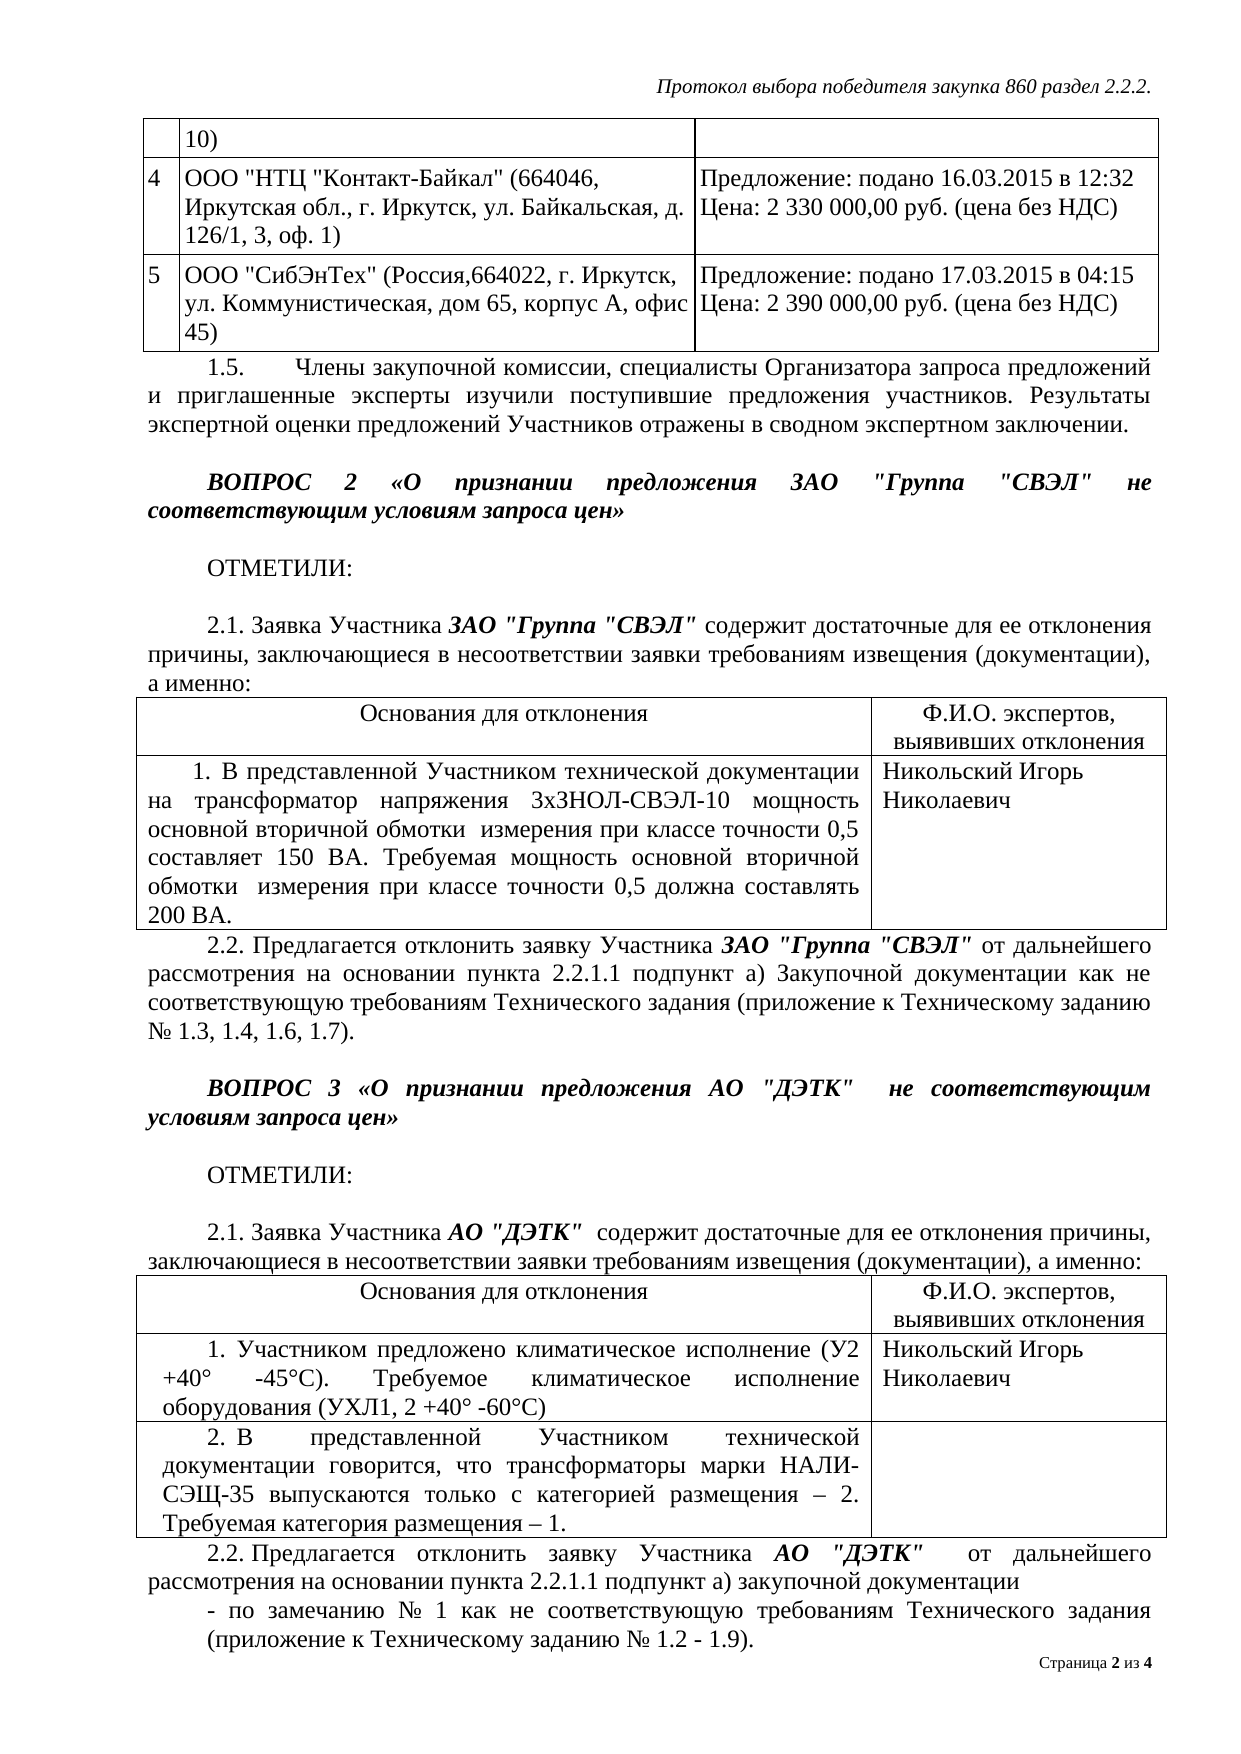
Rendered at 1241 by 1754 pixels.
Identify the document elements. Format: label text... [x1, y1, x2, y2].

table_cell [180, 119, 694, 157]
table_cell Никольский Игорь Николаевич [872, 1334, 1166, 1421]
text ВОПРОС 2 «О признании предложения ЗАО "Группа "СВЭЛ" не соответствующим условиям запроса цен» [148, 467, 1152, 524]
text ОТМЕТИЛИ: [148, 553, 1152, 582]
table_cell [872, 1422, 1166, 1537]
list Члены закупочной комиссии, специалисты Организатора запроса предложений и приглашенные эксперты изучили поступившие предложения участников. Результаты экспертной оценки предложений Участников отражены в сводном экспертном заключении. [148, 352, 1152, 438]
text 2.2. Предлагается отклонить заявку Участника ЗАО "Группа "СВЭЛ" от дальнейшего рассмотрения на основании пункта 2.2.1.1 подпункт а) Закупочной документации как не соответствующую требованиям Технического задания (приложение к Техническому заданию № 1.3, 1.4, 1.6, 1.7). [148, 930, 1152, 1045]
table_cell ООО "НТЦ "Контакт-Байкал" (664046, Иркутская обл., г. Иркутск, ул. Байкальская, д. 126/1, 3, оф. 1) [180, 158, 694, 254]
table_header Основания для отклонения [137, 698, 871, 755]
table_cell Предложение: подано 16.03.2015 в 12:32 Цена: 2 330 000,00 руб. (цена без НДС) [696, 158, 1158, 254]
text 2.1. Заявка Участника АО "ДЭТК" содержит достаточные для ее отклонения причины, заключающиеся в несоответствии заявки требованиям извещения (документации), а именно: [148, 1217, 1152, 1275]
list Предлагается отклонить заявку Участника АО "ДЭТК" от дальнейшего рассмотрения на основании пункта 2.2.1.1 подпункт а) закупочной документации [148, 1538, 1152, 1595]
text ОТМЕТИЛИ: [148, 1160, 1152, 1188]
table_cell 5 [144, 255, 179, 351]
table_cell 4 [144, 158, 179, 254]
table_header Ф.И.О. экспертов, выявивших отклонения [872, 698, 1166, 755]
table_cell 3 [144, 119, 179, 157]
text ВОПРОС 3 «О признании предложения АО "ДЭТК" не соответствующим условиям запроса цен» [148, 1073, 1152, 1131]
text - по замечанию № 1 как не соответствующую требованиям Технического задания (приложение к Техническому заданию № 1.2 - 1.9). [207, 1595, 1152, 1653]
table_cell В представленной Участником технической документации на трансформатор напряжения 3хЗНОЛ-СВЭЛ-10 мощность основной вторичной обмотки измерения при классе точности 0,5 составляет 150 ВА. Требуемая мощность основной вторичной обмотки измерения при классе точности 0,5 должна составлять 200 ВА. [137, 756, 871, 929]
table_cell Предложение: подано 17.03.2015 в 04:15 Цена: 2 390 000,00 руб. (цена без НДС) [696, 255, 1158, 351]
table_header Основания для отклонения [137, 1276, 871, 1333]
table_cell В представленной Участником технической документации говорится, что трансформаторы марки НАЛИ-СЭЩ-35 выпускаются только с категорией размещения – 2. Требуемая категория размещения – 1. [137, 1422, 871, 1537]
table_header Ф.И.О. экспертов, выявивших отклонения [872, 1276, 1166, 1333]
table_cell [696, 119, 1158, 157]
table_cell Никольский Игорь Николаевич [872, 756, 1166, 929]
table_cell Участником предложено климатическое исполнение (У2 +40° -45°С). Требуемое климатическое исполнение оборудования (УХЛ1, 2 +40° -60°С) [137, 1334, 871, 1421]
table_cell ООО "СибЭнТех" (Россия,664022, г. Иркутск, ул. Коммунистическая, дом 65, корпус А, офис 45) [180, 255, 694, 351]
text 2.1. Заявка Участника ЗАО "Группа "СВЭЛ" содержит достаточные для ее отклонения причины, заключающиеся в несоответствии заявки требованиям извещения (документации), а именно: [148, 610, 1152, 697]
